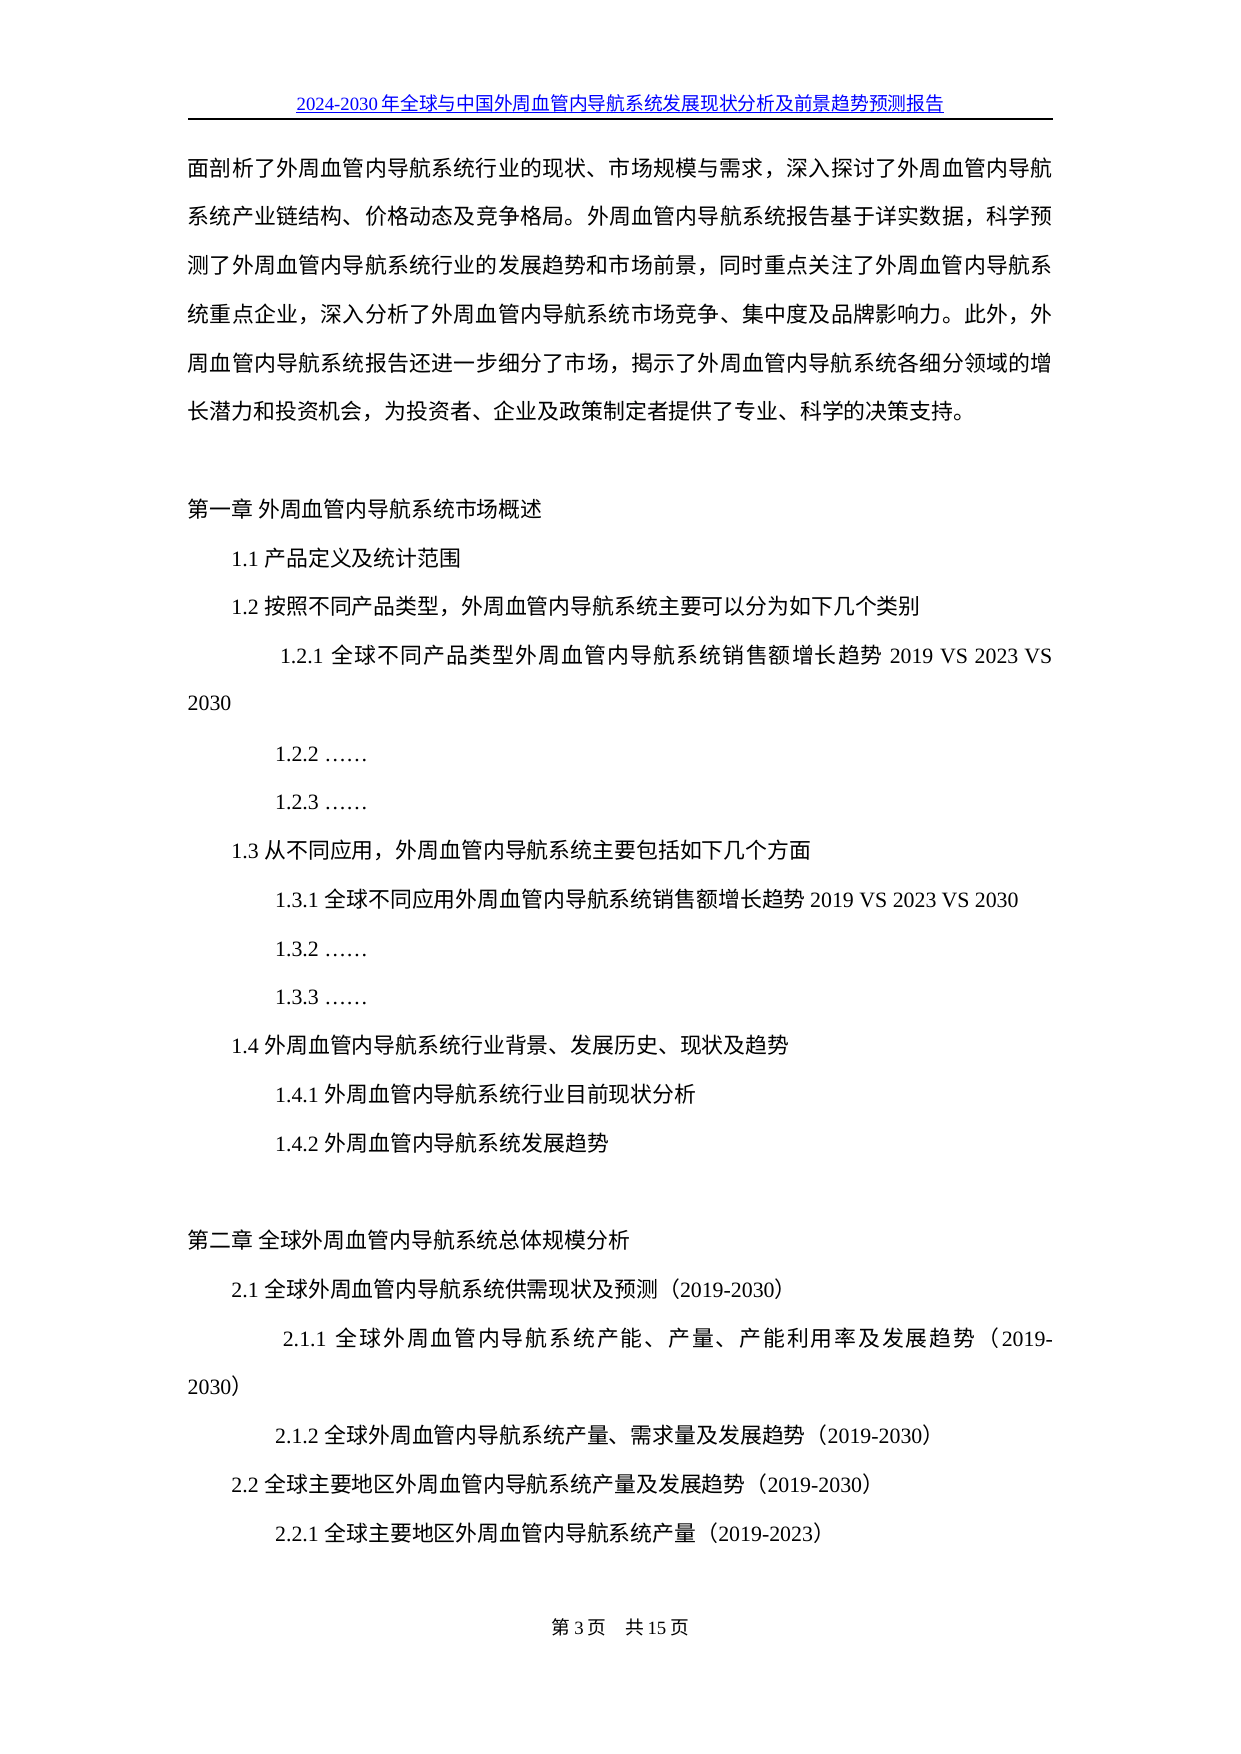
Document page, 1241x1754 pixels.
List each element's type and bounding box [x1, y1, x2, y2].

text [187, 150, 1053, 1548]
